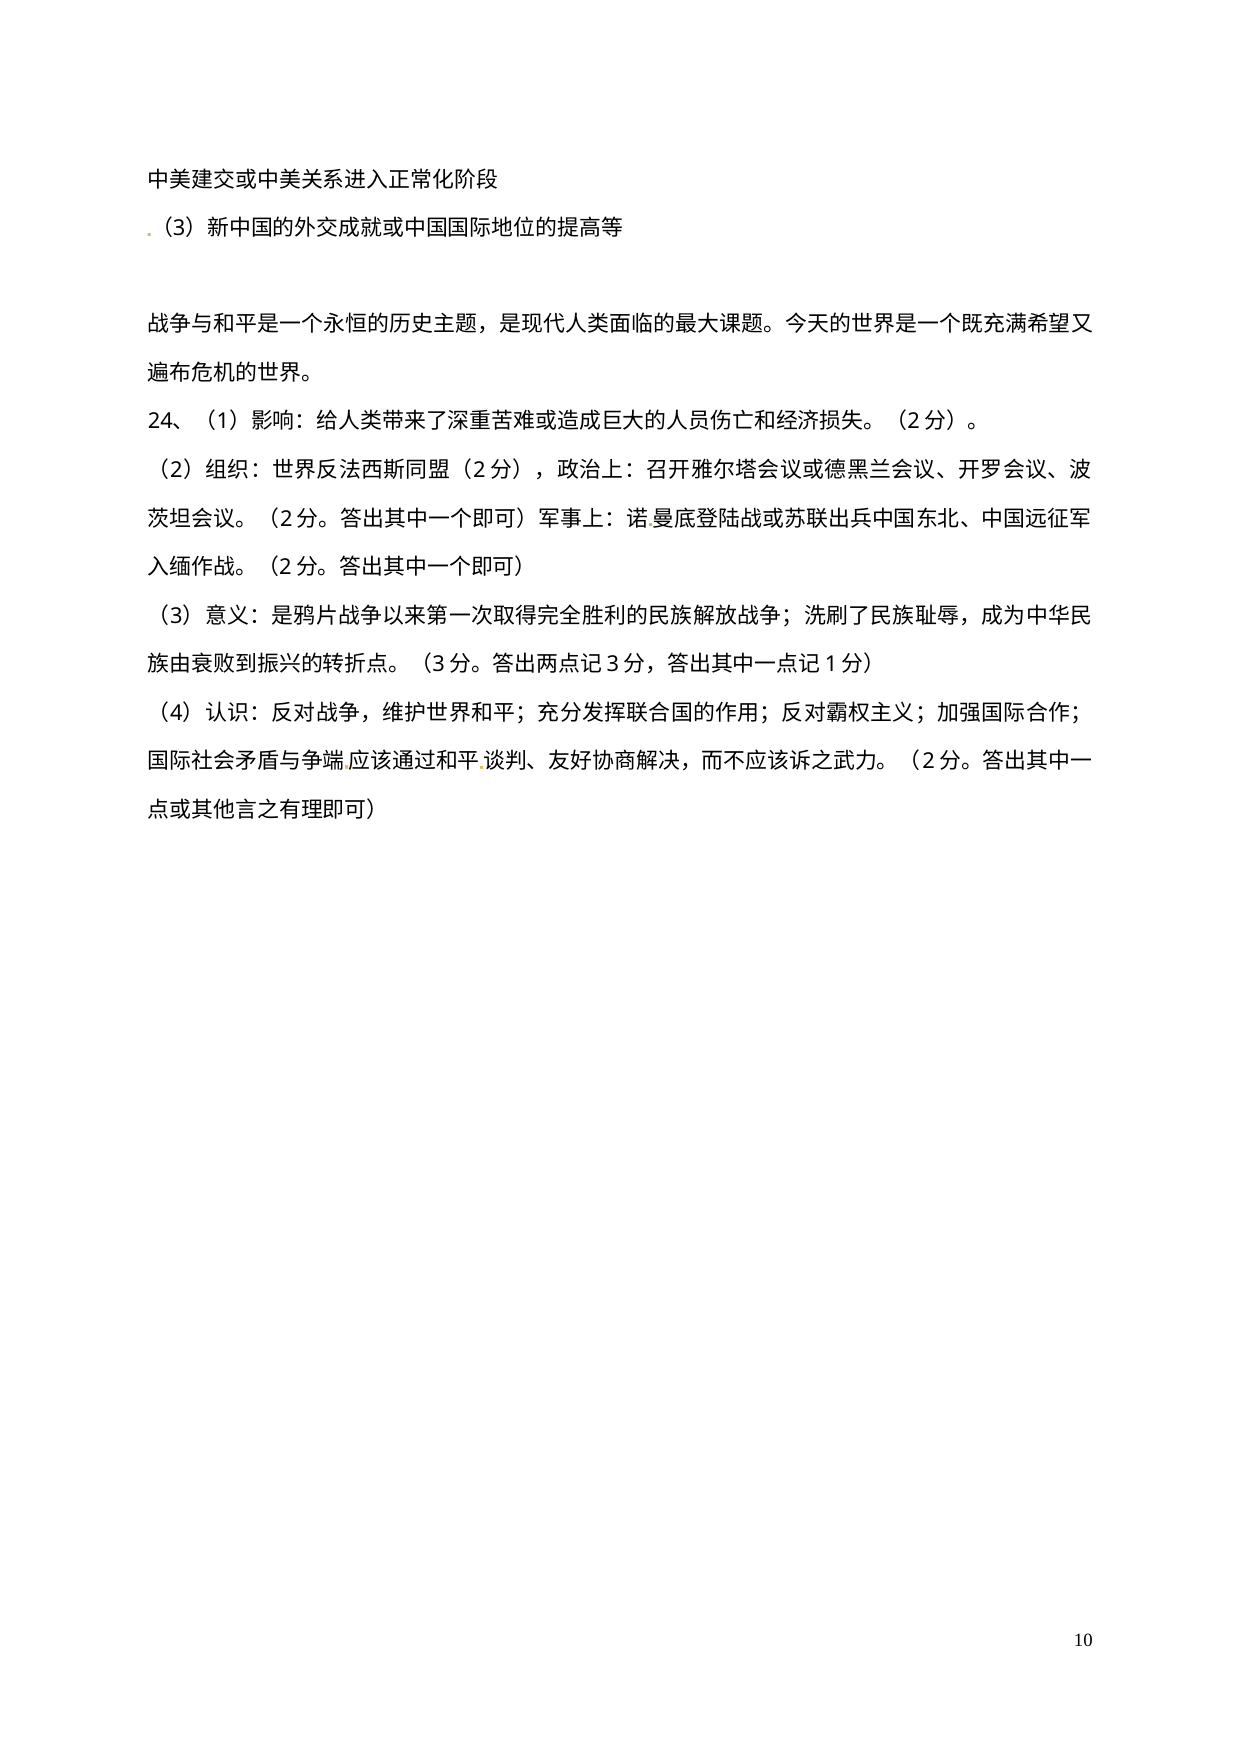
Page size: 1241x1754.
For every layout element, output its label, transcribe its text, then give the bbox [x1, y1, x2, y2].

text （4）认识：反对战争，维护世界和平；充分发挥联合国的作用；反对霸权主义；加强国际合作；国际社会矛盾与争端应该通过和平谈判、友好协商解决，而不应该诉之武力。（2分。答出其中一点或其他言之有理即可） [148, 694, 1093, 824]
text （3）意义：是鸦片战争以来第一次取得完全胜利的民族解放战争；洗刷了民族耻辱，成为中华民族由衰败到振兴的转折点。（3分。答出两点记3分，答出其中一点记1分） [148, 597, 1093, 678]
text （3）新中国的外交成就或中国国际地位的提高等 [148, 210, 1093, 243]
text 中美建交或中美关系进入正常化阶段 [148, 162, 1093, 194]
text （2）组织：世界反法西斯同盟（2分），政治上：召开雅尔塔会议或德黑兰会议、开罗会议、波茨坦会议。（2分。答出其中一个即可）军事上：诺曼底登陆战或苏联出兵中国东北、中国远征军入缅作战。（2分。答出其中一个即可） [148, 451, 1093, 581]
text 战争与和平是一个永恒的历史主题，是现代人类面临的最大课题。今天的世界是一个既充满希望又遍布危机的世界。 [148, 306, 1093, 387]
text 24、（1）影响：给人类带来了深重苦难或造成巨大的人员伤亡和经济损失。（2分）。 [148, 403, 1093, 436]
